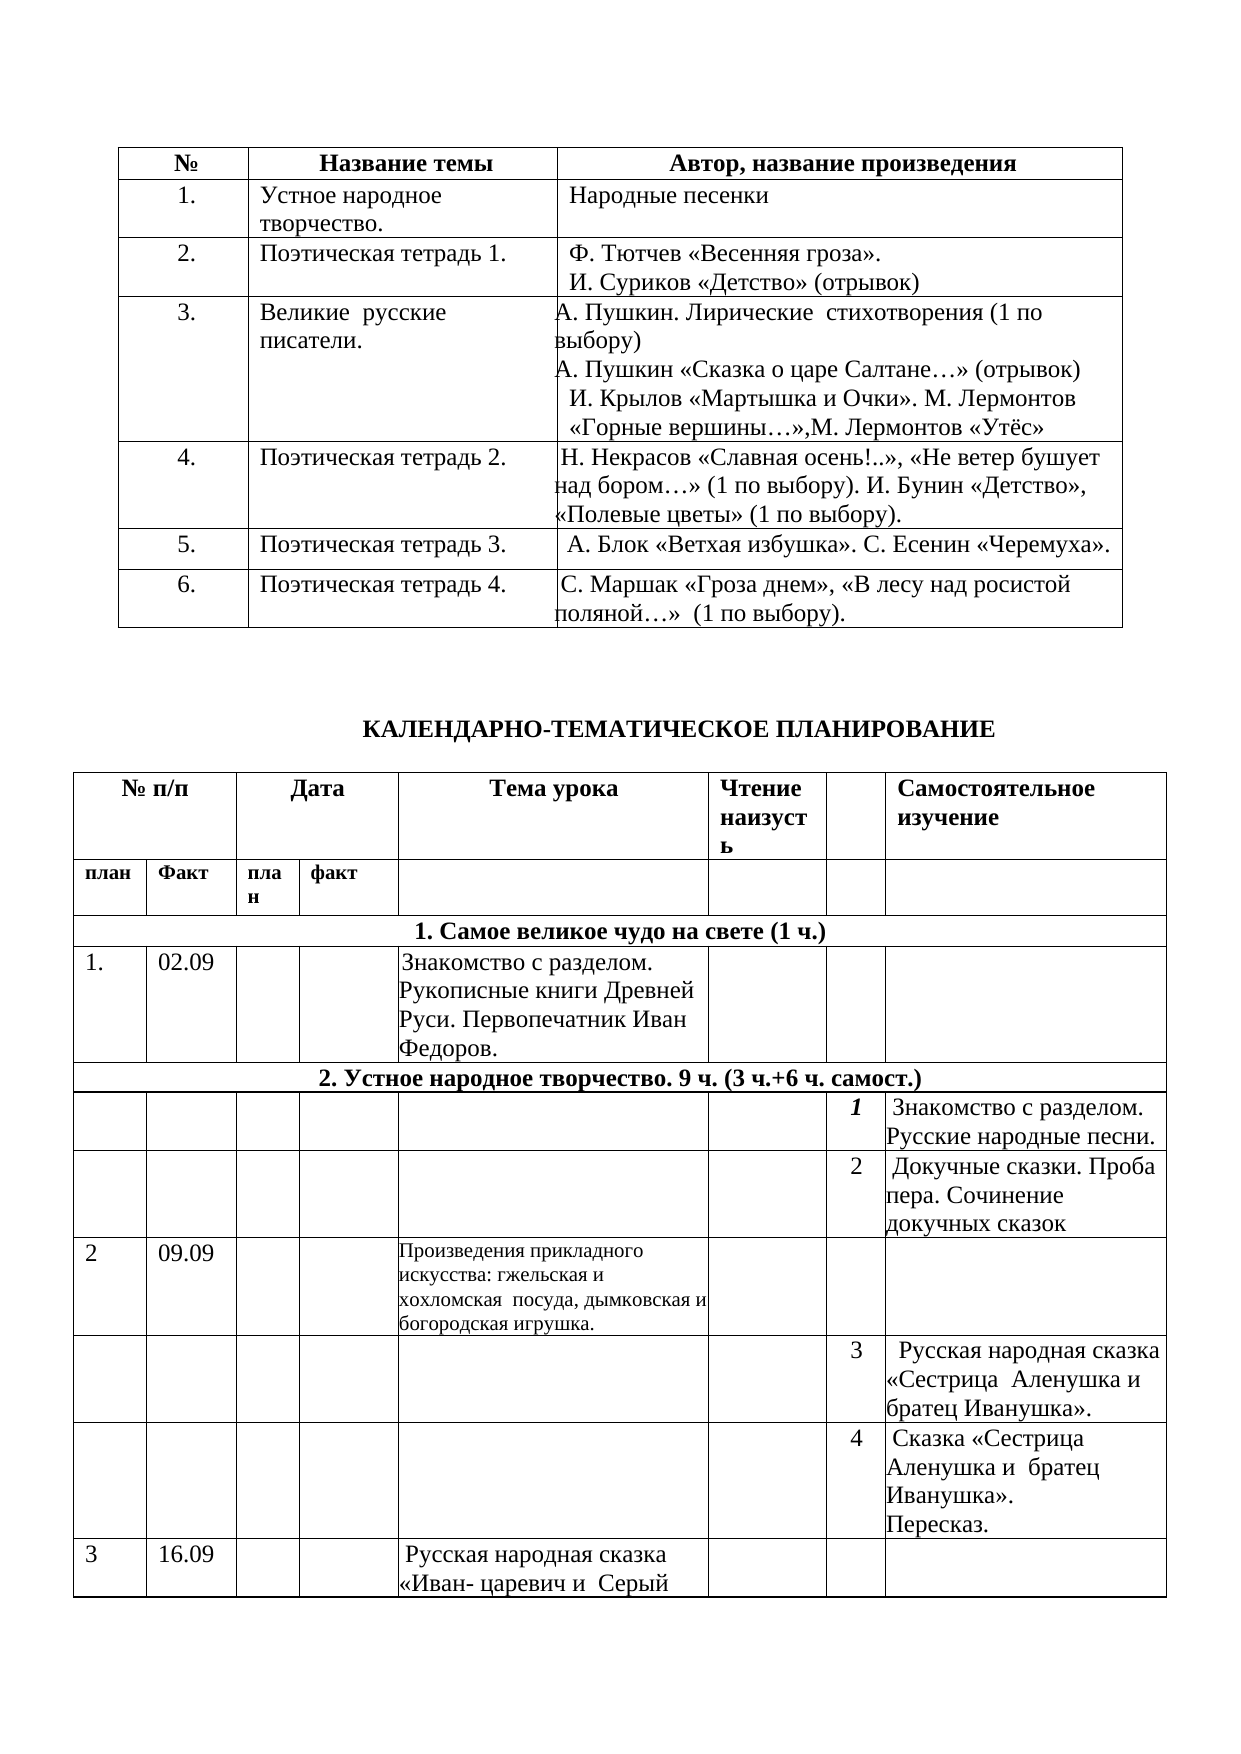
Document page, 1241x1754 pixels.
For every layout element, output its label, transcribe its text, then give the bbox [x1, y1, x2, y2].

table_cell [886, 860, 1166, 915]
table_header Дата [237, 773, 398, 859]
table_cell Докучные сказки. Проба пера. Сочинение докучных сказок [886, 1151, 1166, 1237]
table_cell Великие русские писатели. [249, 297, 557, 441]
table_cell [709, 1238, 826, 1334]
table_cell [709, 947, 826, 1062]
table_cell 5. [119, 529, 248, 568]
table_cell Народные песенки [558, 180, 1122, 237]
table_cell Поэтическая тетрадь 1. [249, 238, 557, 296]
table_header Самостоятельное изучение [886, 773, 1166, 859]
table_cell [300, 1093, 398, 1150]
table_cell Факт [147, 860, 236, 915]
table_cell [709, 1539, 826, 1596]
table_cell 1. [119, 180, 248, 237]
table_cell [886, 1238, 1166, 1334]
table_cell [300, 1423, 398, 1538]
table_cell [147, 1336, 236, 1422]
table_cell Поэтическая тетрадь 3. [249, 529, 557, 568]
table_cell [74, 1151, 146, 1237]
table_header № [119, 148, 248, 179]
text КАЛЕНДАРНО-ТЕМАТИЧЕСКОЕ ПЛАНИРОВАНИЕ [177, 714, 1181, 743]
table_cell [300, 1238, 398, 1334]
table_cell [886, 947, 1166, 1062]
table_header Чтение наизусть [709, 773, 826, 859]
table_cell [399, 1151, 708, 1237]
table_cell [237, 1539, 299, 1596]
table_cell [237, 1093, 299, 1150]
table_cell [709, 1336, 826, 1422]
table_cell [399, 1423, 708, 1538]
table_cell [74, 1093, 146, 1150]
table_cell 2 [74, 1238, 146, 1334]
table_cell Русская народная сказка «Сестрица Аленушка и братец Иванушка». [886, 1336, 1166, 1422]
table_cell факт [300, 860, 398, 915]
table_cell [300, 1539, 398, 1596]
table_cell 1 [827, 1093, 885, 1150]
table_cell [399, 1093, 708, 1150]
table_cell 1. [74, 947, 146, 1062]
table_cell 3. [119, 297, 248, 441]
table_cell 09.09 [147, 1238, 236, 1334]
table_cell [74, 1423, 146, 1538]
table_cell Сказка «Сестрица Аленушка и братец Иванушка». Пересказ. [886, 1423, 1166, 1538]
table_cell план [237, 860, 299, 915]
table_cell 4. [119, 442, 248, 528]
table_cell [147, 1423, 236, 1538]
table_cell [237, 1238, 299, 1334]
table_cell [300, 947, 398, 1062]
table_cell [74, 1336, 146, 1422]
table_cell [827, 947, 885, 1062]
table_cell Знакомство с разделом. Рукописные книги Древней Руси. Первопечатник Иван Федоров. [399, 947, 708, 1062]
table_header № п/п [74, 773, 236, 859]
table_cell [709, 1151, 826, 1237]
table_cell 2. Устное народное творчество. 9 ч. (3 ч.+6 ч. самост.) [74, 1063, 1166, 1091]
table_cell [237, 1336, 299, 1422]
table_cell [709, 1423, 826, 1538]
table_cell Поэтическая тетрадь 4. [249, 570, 557, 627]
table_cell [399, 1539, 708, 1596]
table_cell [300, 1151, 398, 1237]
table_cell [827, 1539, 885, 1596]
table_cell C. Маршак «Гроза днем», «В лесу над росистой поляной…» (1 по выбору). [558, 570, 1122, 627]
table_header Тема урока [399, 773, 708, 859]
table_cell Знакомство с разделом. Русские народные песни. [886, 1093, 1166, 1150]
table_cell 2 [827, 1151, 885, 1237]
table_cell 4 [827, 1423, 885, 1538]
table_cell [237, 1423, 299, 1538]
table_cell Ф. Тютчев «Весенняя гроза». И. Суриков «Детство» (отрывок) [558, 238, 1122, 296]
table_cell [237, 947, 299, 1062]
table_cell Поэтическая тетрадь 2. [249, 442, 557, 528]
table_cell [827, 1238, 885, 1334]
table_cell [399, 860, 708, 915]
table_header [827, 773, 885, 859]
table_cell Устное народное творчество. [249, 180, 557, 237]
table_cell 02.09 [147, 947, 236, 1062]
table_cell А. Блок «Ветхая избушка». С. Есенин «Черемуха». [558, 529, 1122, 568]
table_cell [147, 1151, 236, 1237]
table_cell А. Пушкин. Лирические стихотворения (1 по выбору) А. Пушкин «Сказка о царе Салтане…» (отрывок) И. Крылов «Мартышка и Очки». М. Лермонтов «Горные вершины…»,М. Лермонтов «Утёс» [558, 297, 1122, 441]
table_cell Н. Некрасов «Славная осень!..», «Не ветер бушует над бором…» (1 по выбору). И. Бунин «Детство», «Полевые цветы» (1 по выбору). [558, 442, 1122, 528]
table_cell [709, 1093, 826, 1150]
table_cell 2. [119, 238, 248, 296]
table_cell 16.09 [147, 1539, 236, 1596]
table_header Название темы [249, 148, 557, 179]
table_cell Произведения прикладного искусства: гжельская и хохломская посуда, дымковская и богородская игрушка. [399, 1238, 708, 1334]
table_cell [147, 1093, 236, 1150]
table_cell [300, 1336, 398, 1422]
table_cell 3 [74, 1539, 146, 1596]
table_cell 3 [827, 1336, 885, 1422]
table_cell 6. [119, 570, 248, 627]
table_cell [237, 1151, 299, 1237]
table_header Автор, название произведения [558, 148, 1122, 179]
table_cell [709, 860, 826, 915]
table_cell план [74, 860, 146, 915]
table_cell 1. Самое великое чудо на свете (1 ч.) [74, 916, 1166, 946]
table_cell [827, 860, 885, 915]
table_cell [886, 1539, 1166, 1596]
table_cell [399, 1336, 708, 1422]
